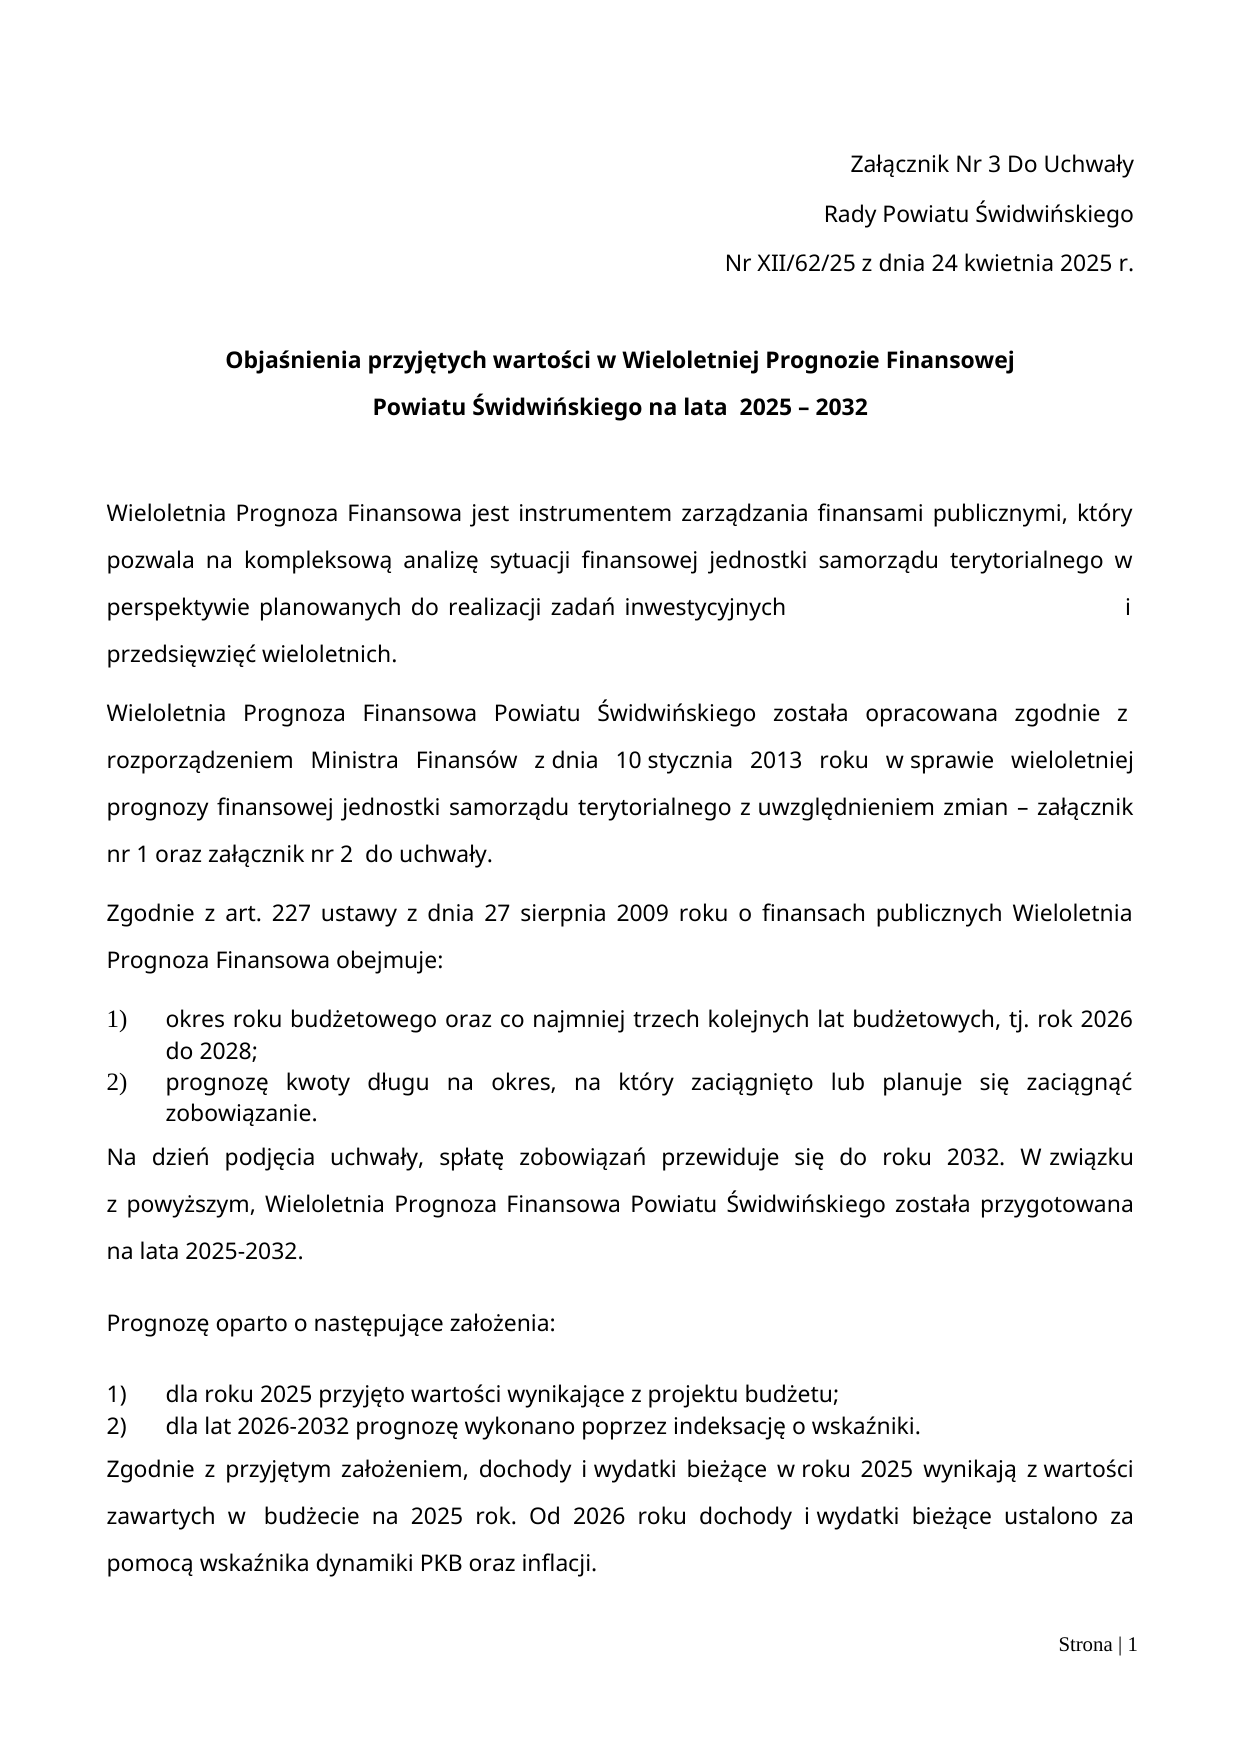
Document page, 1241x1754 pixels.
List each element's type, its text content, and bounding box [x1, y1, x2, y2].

text Zgodnie z przyjętym założeniem, dochody i wydatki bieżące w roku 2025 wynikają z wartości zawartych w budżecie na 2025 rok. Od 2026 roku dochody i wydatki bieżące ustalono za pomocą wskaźnika dynamiki PKB oraz inflacji. [106, 1453, 1134, 1578]
list okres roku budżetowego oraz co najmniej trzech kolejnych lat budżetowych, tj. rok 2026 do 2028; [106, 1003, 1134, 1066]
text Nr XII/62/25 z dnia 24 kwietnia 2025 r. [106, 247, 1134, 278]
text Załącznik Nr 3 Do Uchwały [106, 148, 1134, 179]
list prognozę kwoty długu na okres, na który zaciągnięto lub planuje się zaciągnąć zobowiązanie. [106, 1066, 1134, 1128]
text Wieloletnia Prognoza Finansowa Powiatu Świdwińskiego została opracowana zgodnie z rozporządzeniem Ministra Finansów z dnia 10 stycznia 2013 roku w sprawie wieloletniej prognozy finansowej jednostki samorządu terytorialnego z uwzględnieniem zmian – załącznik nr 1 oraz załącznik nr 2 do uchwały. [106, 697, 1134, 869]
text Na dzień podjęcia uchwały, spłatę zobowiązań przewiduje się do roku 2032. W związku z powyższym, Wieloletnia Prognoza Finansowa Powiatu Świdwińskiego została przygotowana na lata 2025-2032. [106, 1141, 1134, 1266]
text 2) dla lat 2026-2032 prognozę wykonano poprzez indeksację o wskaźniki. [106, 1409, 1134, 1441]
text Wieloletnia Prognoza Finansowa jest instrumentem zarządzania finansami publicznymi, który pozwala na kompleksową analizę sytuacji finansowej jednostki samorządu terytorialnego w perspektywie planowanych do realizacji zadań inwestycyjnych i przedsięwzięć wieloletnich. [106, 497, 1134, 669]
text 1) dla roku 2025 przyjęto wartości wynikające z projektu budżetu; [106, 1378, 1134, 1409]
text Prognozę oparto o następujące założenia: [106, 1306, 1134, 1338]
text Powiatu Świdwińskiego na lata 2025 – 2032 [106, 391, 1134, 422]
text Zgodnie z art. 227 ustawy z dnia 27 sierpnia 2009 roku o finansach publicznych Wieloletnia Prognoza Finansowa obejmuje: [106, 897, 1134, 975]
text Rady Powiatu Świdwińskiego [106, 197, 1134, 229]
text Objaśnienia przyjętych wartości w Wieloletniej Prognozie Finansowej [106, 344, 1134, 375]
